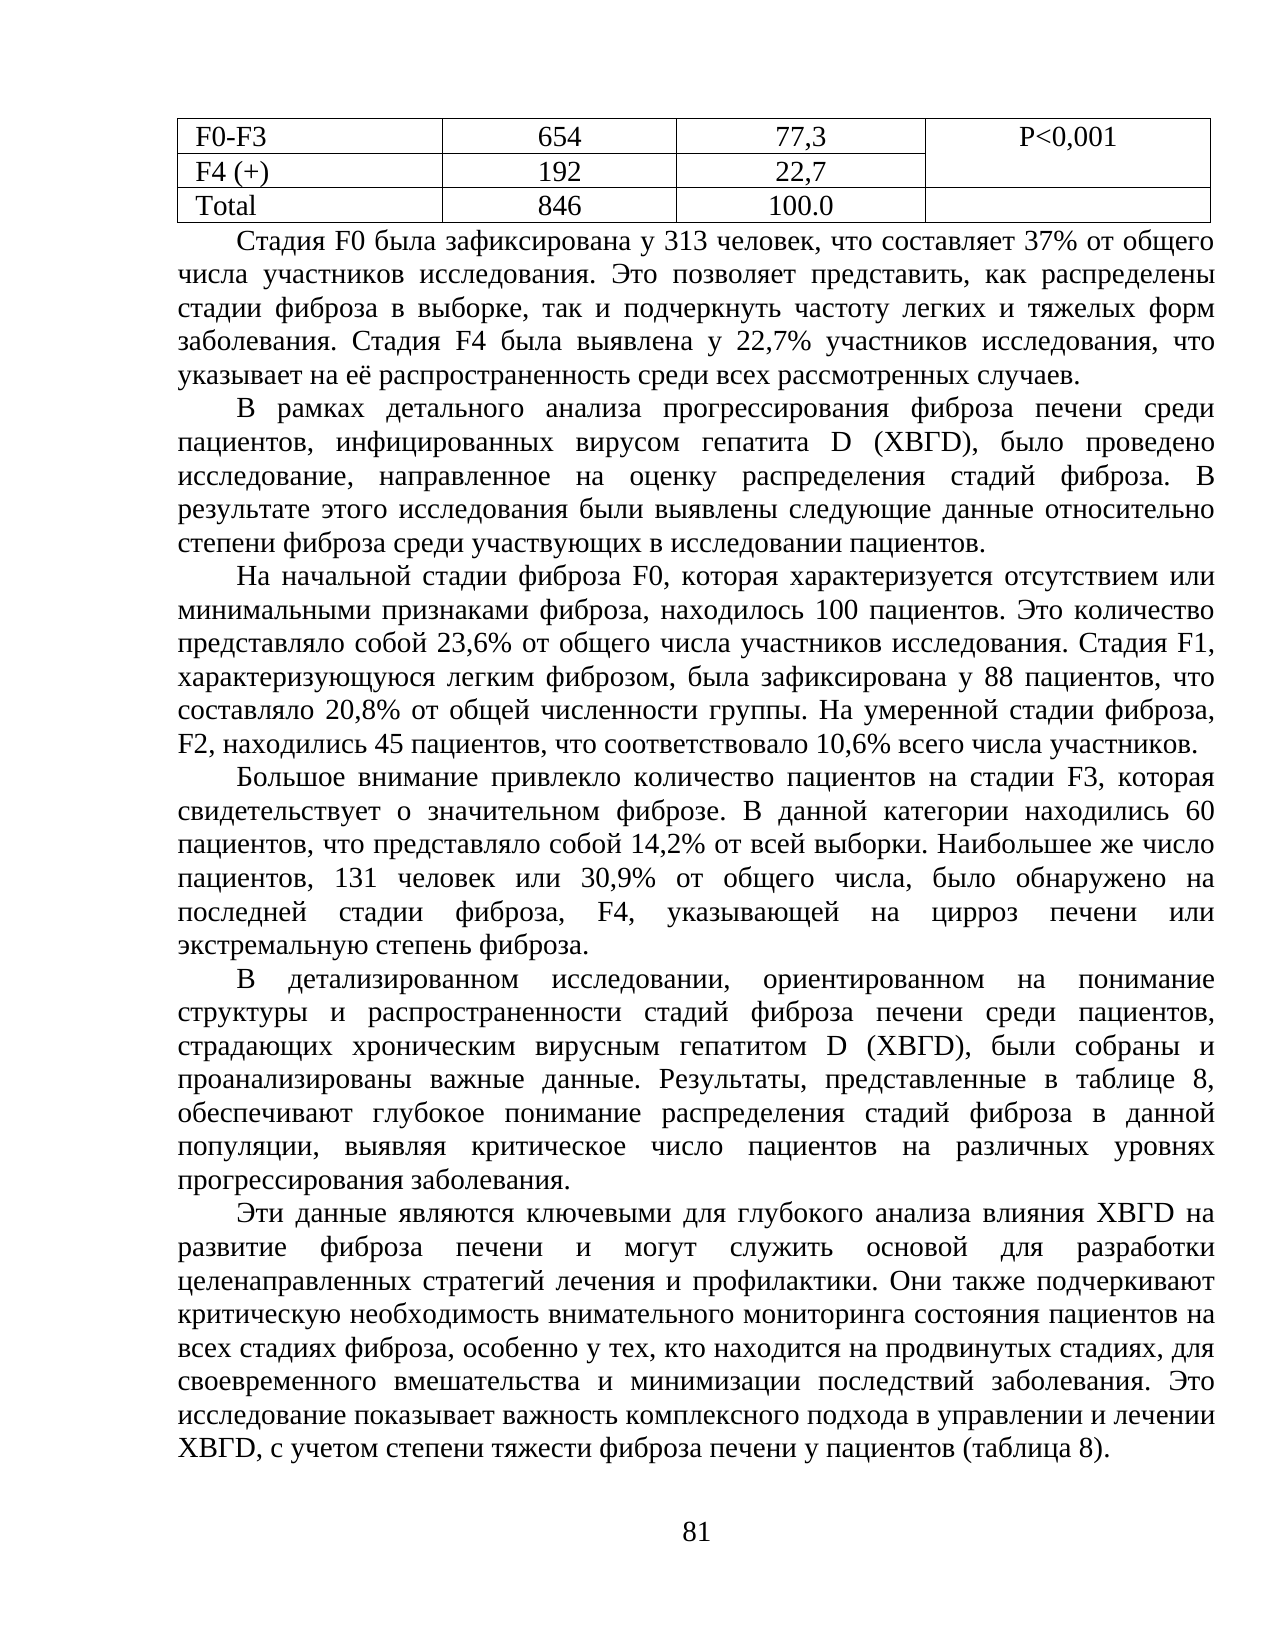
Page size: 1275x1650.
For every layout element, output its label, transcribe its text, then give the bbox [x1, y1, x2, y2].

text Эти данные являются ключевыми для глубокого анализа влияния ХВГD на развитие фиброза печени и могут служить основой для разработки целенаправленных стратегий лечения и профилактики. Они также подчеркивают критическую необходимость внимательного мониторинга состояния пациентов на всех стадиях фиброза, особенно у тех, кто находится на продвинутых стадиях, для своевременного вмешательства и минимизации последствий заболевания. Это исследование показывает важность комплексного подхода в управлении и лечении ХВГD, с учетом степени тяжести фиброза печени у пациентов (таблица 8). [177, 1196, 1216, 1464]
table_cell 22,7 [677, 154, 925, 187]
table_cell 77,3 [677, 119, 925, 153]
table_cell F4 (+) [178, 154, 442, 187]
table_cell 192 [443, 154, 676, 187]
text В детализированном исследовании, ориентированном на понимание структуры и распространенности стадий фиброза печени среди пациентов, страдающих хроническим вирусным гепатитом D (ХВГD), были собраны и проанализированы важные данные. Результаты, представленные в таблице 8, обеспечивают глубокое понимание распределения стадий фиброза в данной популяции, выявляя критическое число пациентов на различных уровнях прогрессирования заболевания. [177, 961, 1216, 1196]
table_cell F0-F3 [178, 119, 442, 153]
text В рамках детального анализа прогрессирования фиброза печени среди пациентов, инфицированных вирусом гепатита D (ХВГD), было проведено исследование, направленное на оценку распределения стадий фиброза. В результате этого исследования были выявлены следующие данные относительно степени фиброза среди участвующих в исследовании пациентов. [177, 391, 1216, 558]
table_cell 846 [443, 188, 676, 222]
table_cell 654 [443, 119, 676, 153]
table_cell Total [178, 188, 442, 222]
text Большое внимание привлекло количество пациентов на стадии F3, которая свидетельствует о значительном фиброзе. В данной категории находились 60 пациентов, что представляло собой 14,2% от всей выборки. Наибольшее же число пациентов, 131 человек или 30,9% от общего числа, было обнаружено на последней стадии фиброза, F4, указывающей на цирроз печени или экстремальную степень фиброза. [177, 759, 1216, 961]
text Стадия F0 была зафиксирована у 313 человек, что составляет 37% от общего числа участников исследования. Это позволяет представить, как распределены стадии фиброза в выборке, так и подчеркнуть частоту легких и тяжелых форм заболевания. Стадия F4 была выявлена у 22,7% участников исследования, что указывает на её распространенность среди всех рассмотренных случаев. [177, 223, 1216, 391]
text На начальной стадии фиброза F0, которая характеризуется отсутствием или минимальными признаками фиброза, находилось 100 пациентов. Это количество представляло собой 23,6% от общего числа участников исследования. Стадия F1, характеризующуюся легким фиброзом, была зафиксирована у 88 пациентов, что составляло 20,8% от общей численности группы. На умеренной стадии фиброза, F2, находились 45 пациентов, что соответствовало 10,6% всего числа участников. [177, 558, 1216, 759]
table_cell 100.0 [677, 188, 925, 222]
table_cell [926, 188, 1210, 222]
table_cell P˂0,001 [926, 119, 1210, 187]
